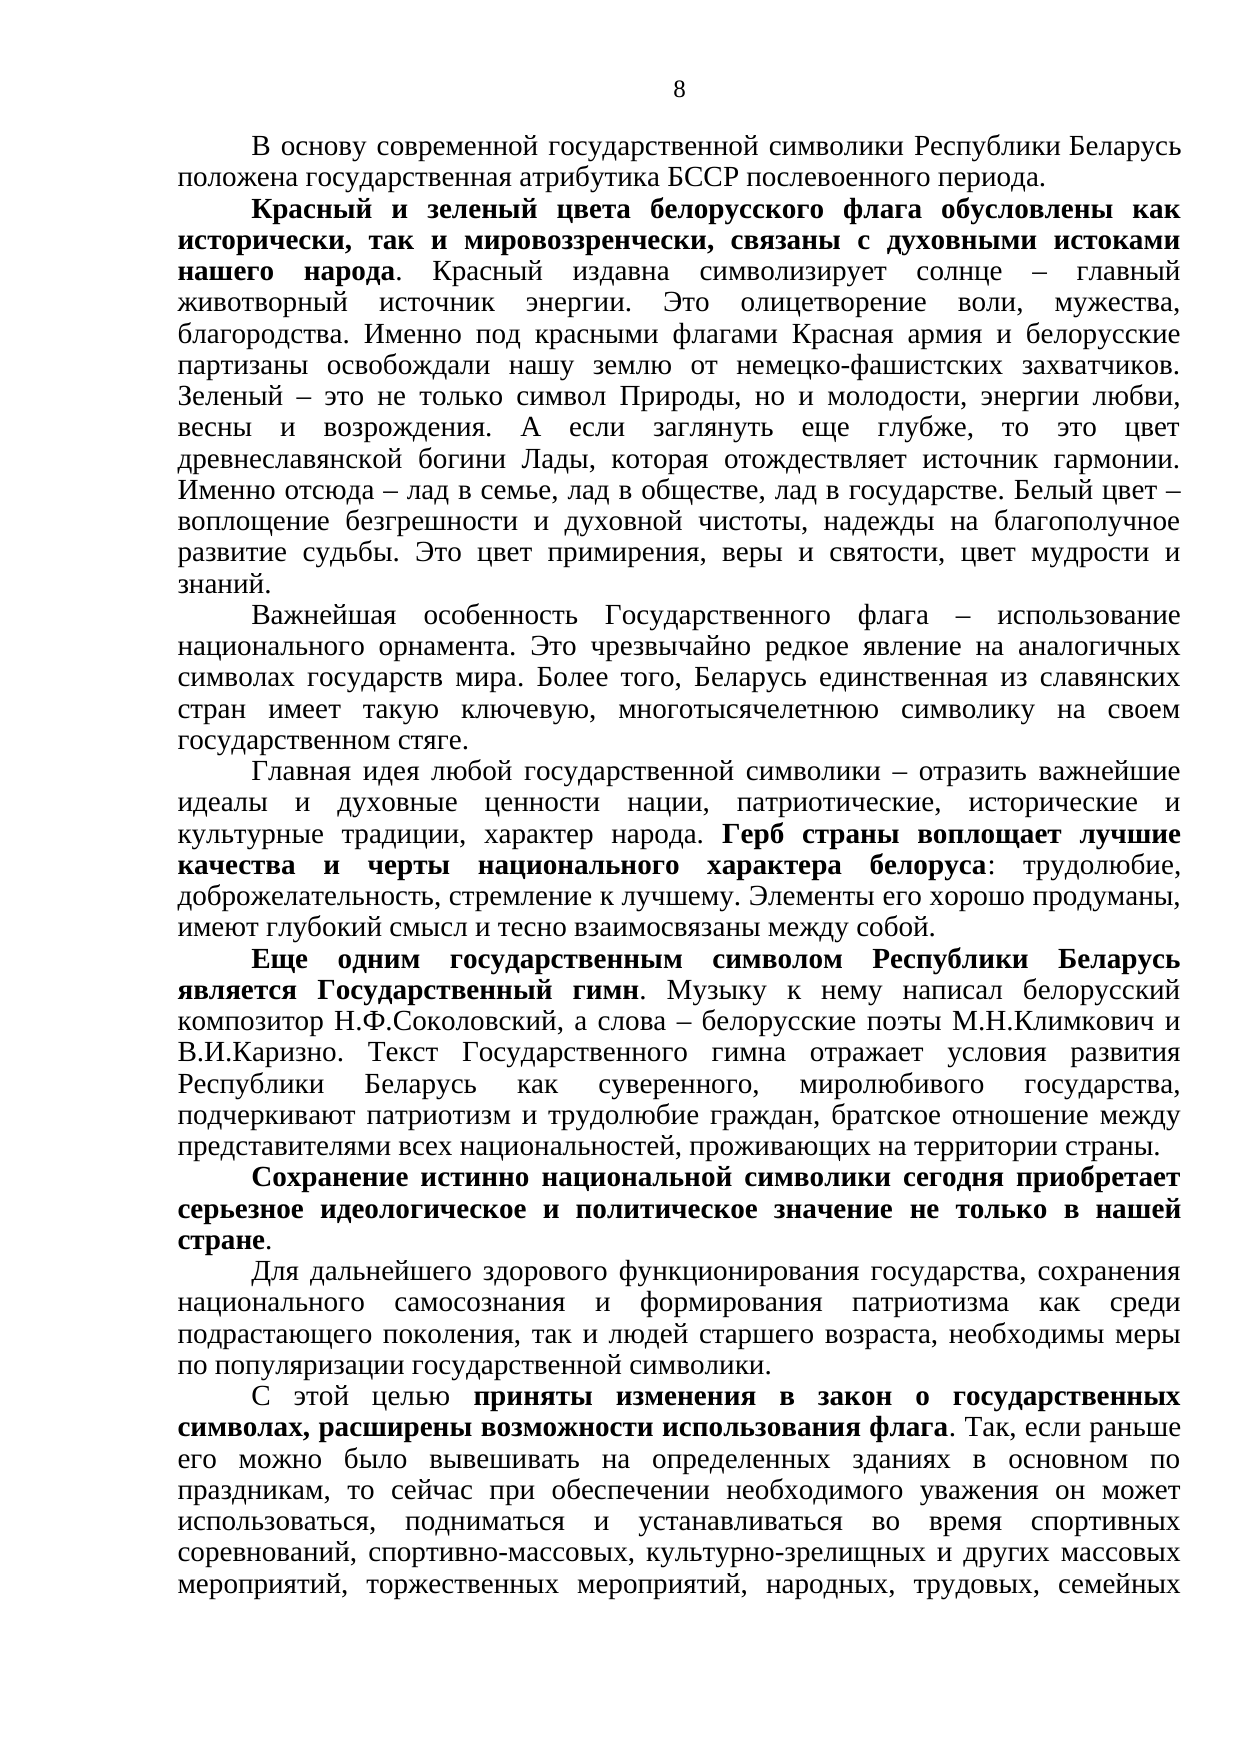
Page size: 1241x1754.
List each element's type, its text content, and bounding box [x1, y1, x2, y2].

text Важнейшая особенность Государственного флага – использование национального орнамента. Это чрезвычайно редкое явление на аналогичных символах государств мира. Более того, Беларусь единственная из славянских стран имеет такую ключевую, многотысячелетнюю символику на своем государственном стяге. [177, 599, 1181, 756]
text В основу современной государственной символики Республики Беларусь положена государственная атрибутика БССР послевоенного периода. [177, 131, 1181, 193]
text Главная идея любой государственной символики – отразить важнейшие идеалы и духовные ценности нации, патриотические, исторические и культурные традиции, характер народа. Герб страны воплощает лучшие качества и черты национального характера белоруса: трудолюбие, доброжелательность, стремление к лучшему. Элементы его хорошо продуманы, имеют глубокий смысл и тесно взаимосвязаны между собой. [177, 756, 1181, 943]
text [177, 1381, 1181, 1599]
text Для дальнейшего здорового функционирования государства, сохранения национального самосознания и формирования патриотизма как среди подрастающего поколения, так и людей старшего возраста, необходимы меры по популяризации государственной символики. [177, 1256, 1181, 1381]
text Красный и зеленый цвета белорусского флага обусловлены как исторически, так и мировоззренчески, связаны с духовными истоками нашего народа. Красный издавна символизирует солнце – главный животворный источник энергии. Это олицетворение воли, мужества, благородства. Именно под красными флагами Красная армия и белорусские партизаны освобождали нашу землю от немецко-фашистских захватчиков. Зеленый – это не только символ Природы, но и молодости, энергии любви, весны и возрождения. А если заглянуть еще глубже, то это цвет древнеславянской богини Лады, которая отождествляет источник гармонии. Именно отсюда – лад в семье, лад в обществе, лад в государстве. Белый цвет – воплощение безгрешности и духовной чистоты, надежды на благополучное развитие судьбы. Это цвет примирения, веры и святости, цвет мудрости и знаний. [177, 193, 1181, 599]
text Еще одним государственным символом Республики Беларусь является Государственный гимн. Музыку к нему написал белорусский композитор Н.Ф.Соколовский, а слова – белорусские поэты М.Н.Климкович и В.И.Каризно. Текст Государственного гимна отражает условия развития Республики Беларусь как суверенного, миролюбивого государства, подчеркивают патриотизм и трудолюбие граждан, братское отношение между представителями всех национальностей, проживающих на территории страны. [177, 943, 1181, 1162]
text Сохранение истинно национальной символики сегодня приобретает серьезное идеологическое и политическое значение не только в нашей стране. [177, 1162, 1181, 1256]
